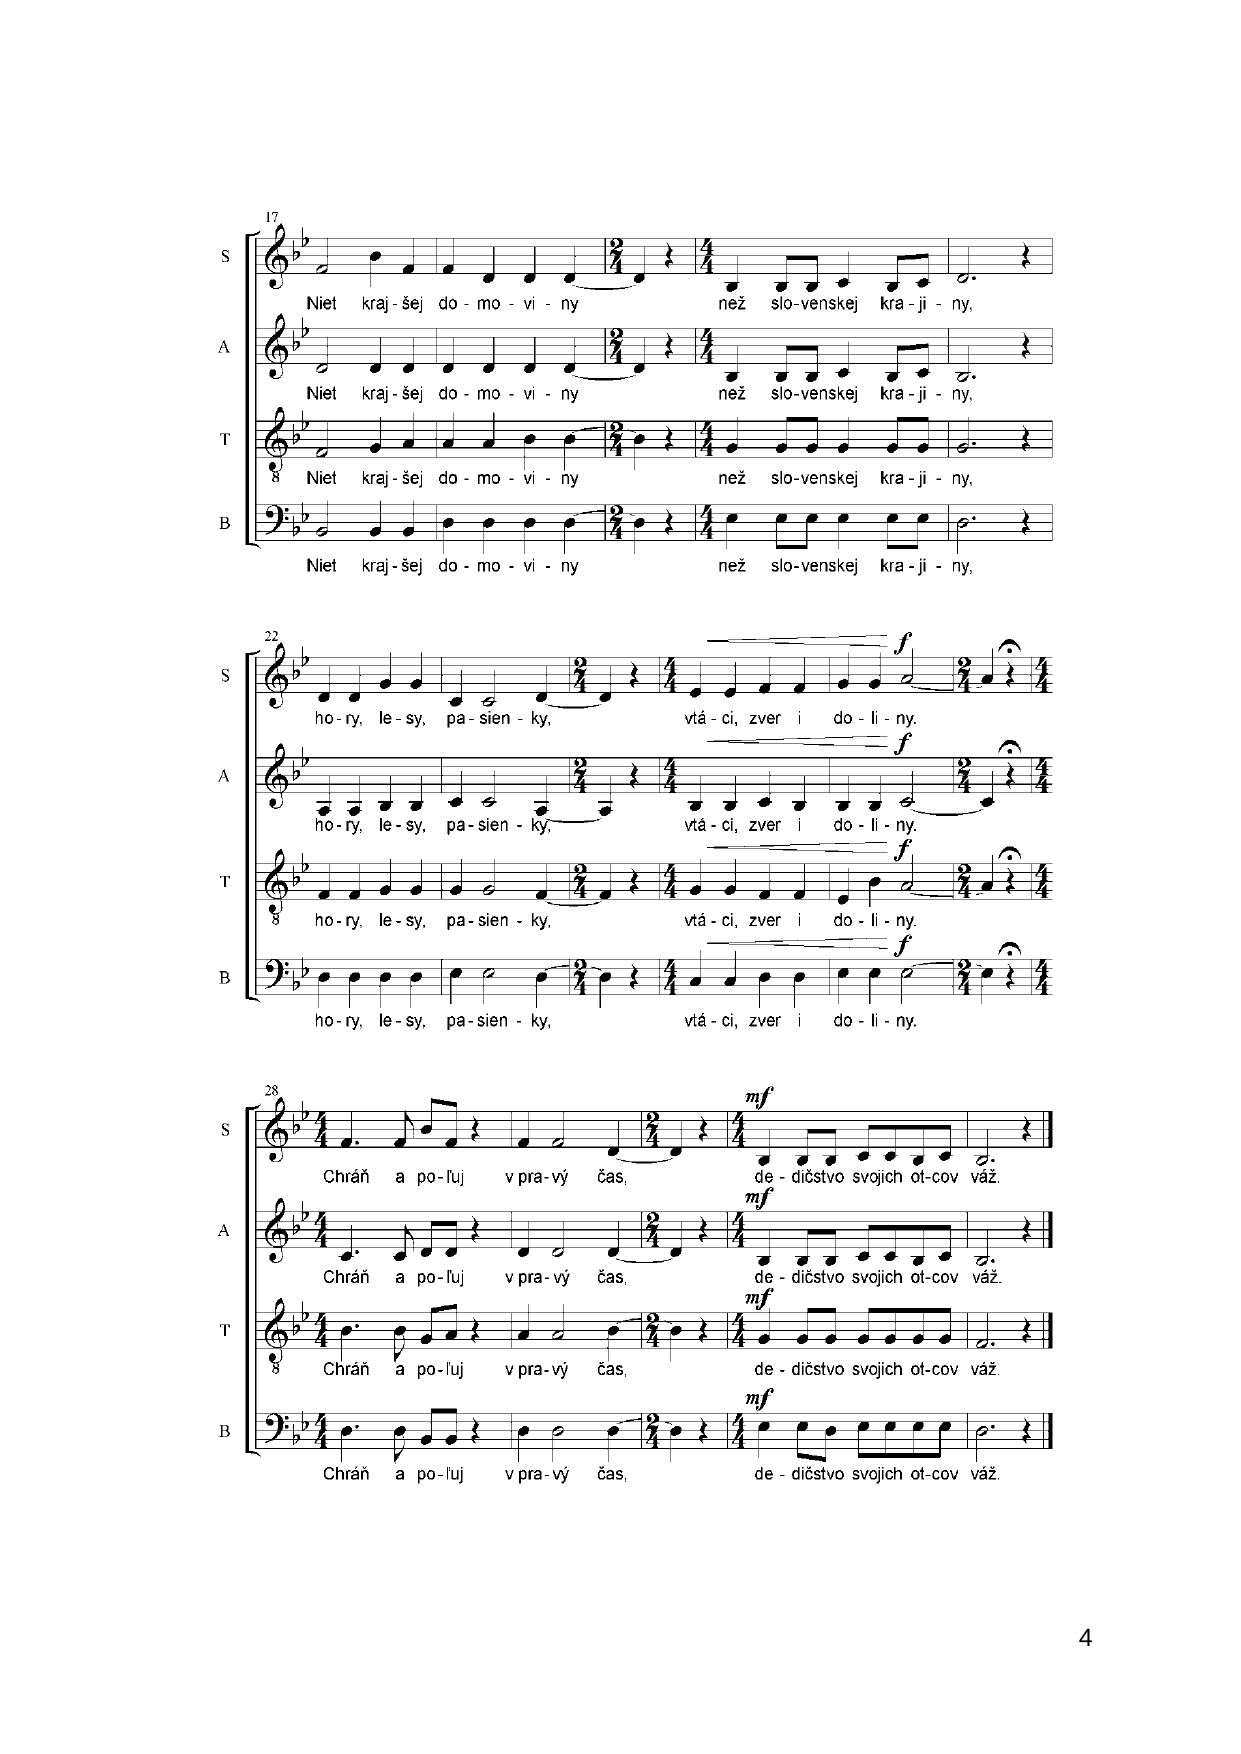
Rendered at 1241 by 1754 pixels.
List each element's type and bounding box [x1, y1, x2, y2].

picture [147, 147, 1132, 1602]
